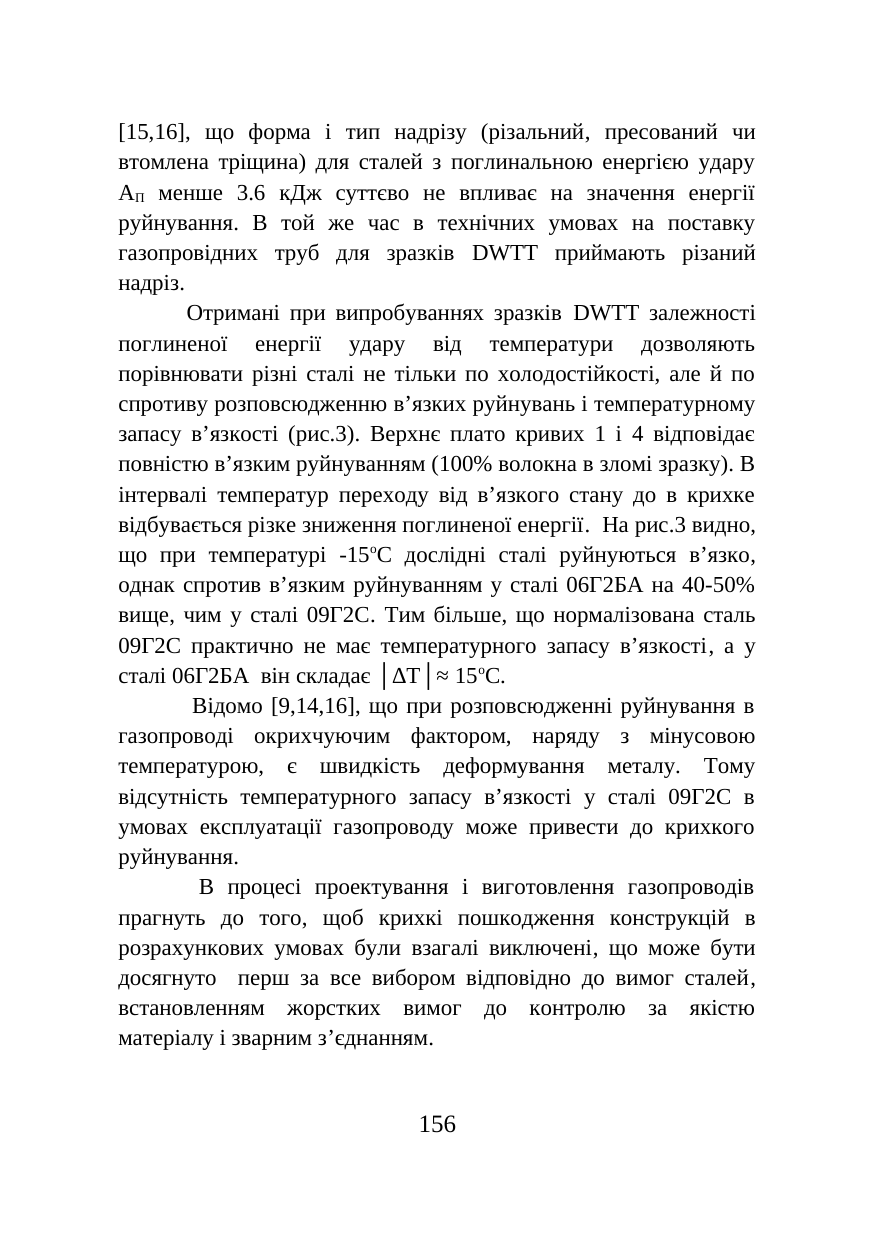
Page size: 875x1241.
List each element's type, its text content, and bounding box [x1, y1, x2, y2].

text Відомо [9,14,16], що при розповсюдженні руйнування в газопроводі окрихчуючим фактором, наряду з мінусовою температурою, є швидкість деформування металу. Тому відсутність температурного запасу в’язкості у сталі 09Г2С в умовах експлуатації газопроводу може привести до крихкого руйнування. [118, 692, 756, 869]
text В процесі проектування і виготовлення газопроводів прагнуть до того, щоб крихкі пошкодження конструкцій в розрахункових умовах були взагалі виключені, що може бути досягнуто перш за все вибором відповідно до вимог сталей, встановленням жорстких вимог до контролю за якістю матеріалу і зварним з’єднанням. [118, 873, 756, 1051]
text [118, 118, 756, 296]
text Отримані при випробуваннях зразків DWTT залежності поглиненої енергії удару від температури дозволяють порівнювати різні сталі не тільки по холодостійкості, але й по спротиву розповсюдженню в’язких руйнувань і температурному запасу в’язкості (рис.3). Верхнє плато кривих 1 і 4 відповідає повністю в’язким руйнуванням (100% волокна в зломі зразку). В інтервалі температур переходу від в’язкого стану до в крихке відбувається різке зниження поглиненої енергії. На рис.3 видно, що при температурі -15оС дослідні сталі руйнуються в’язко, однак спротив в’язким руйнуванням у сталі 06Г2БА на 40-50% вище, чим у сталі 09Г2С. Тим більше, що нормалізована сталь 09Г2С практично не має температурного запасу в’язкості, а у сталі 06Г2БА він складає │∆Т│≈ 15оС. [118, 299, 756, 688]
